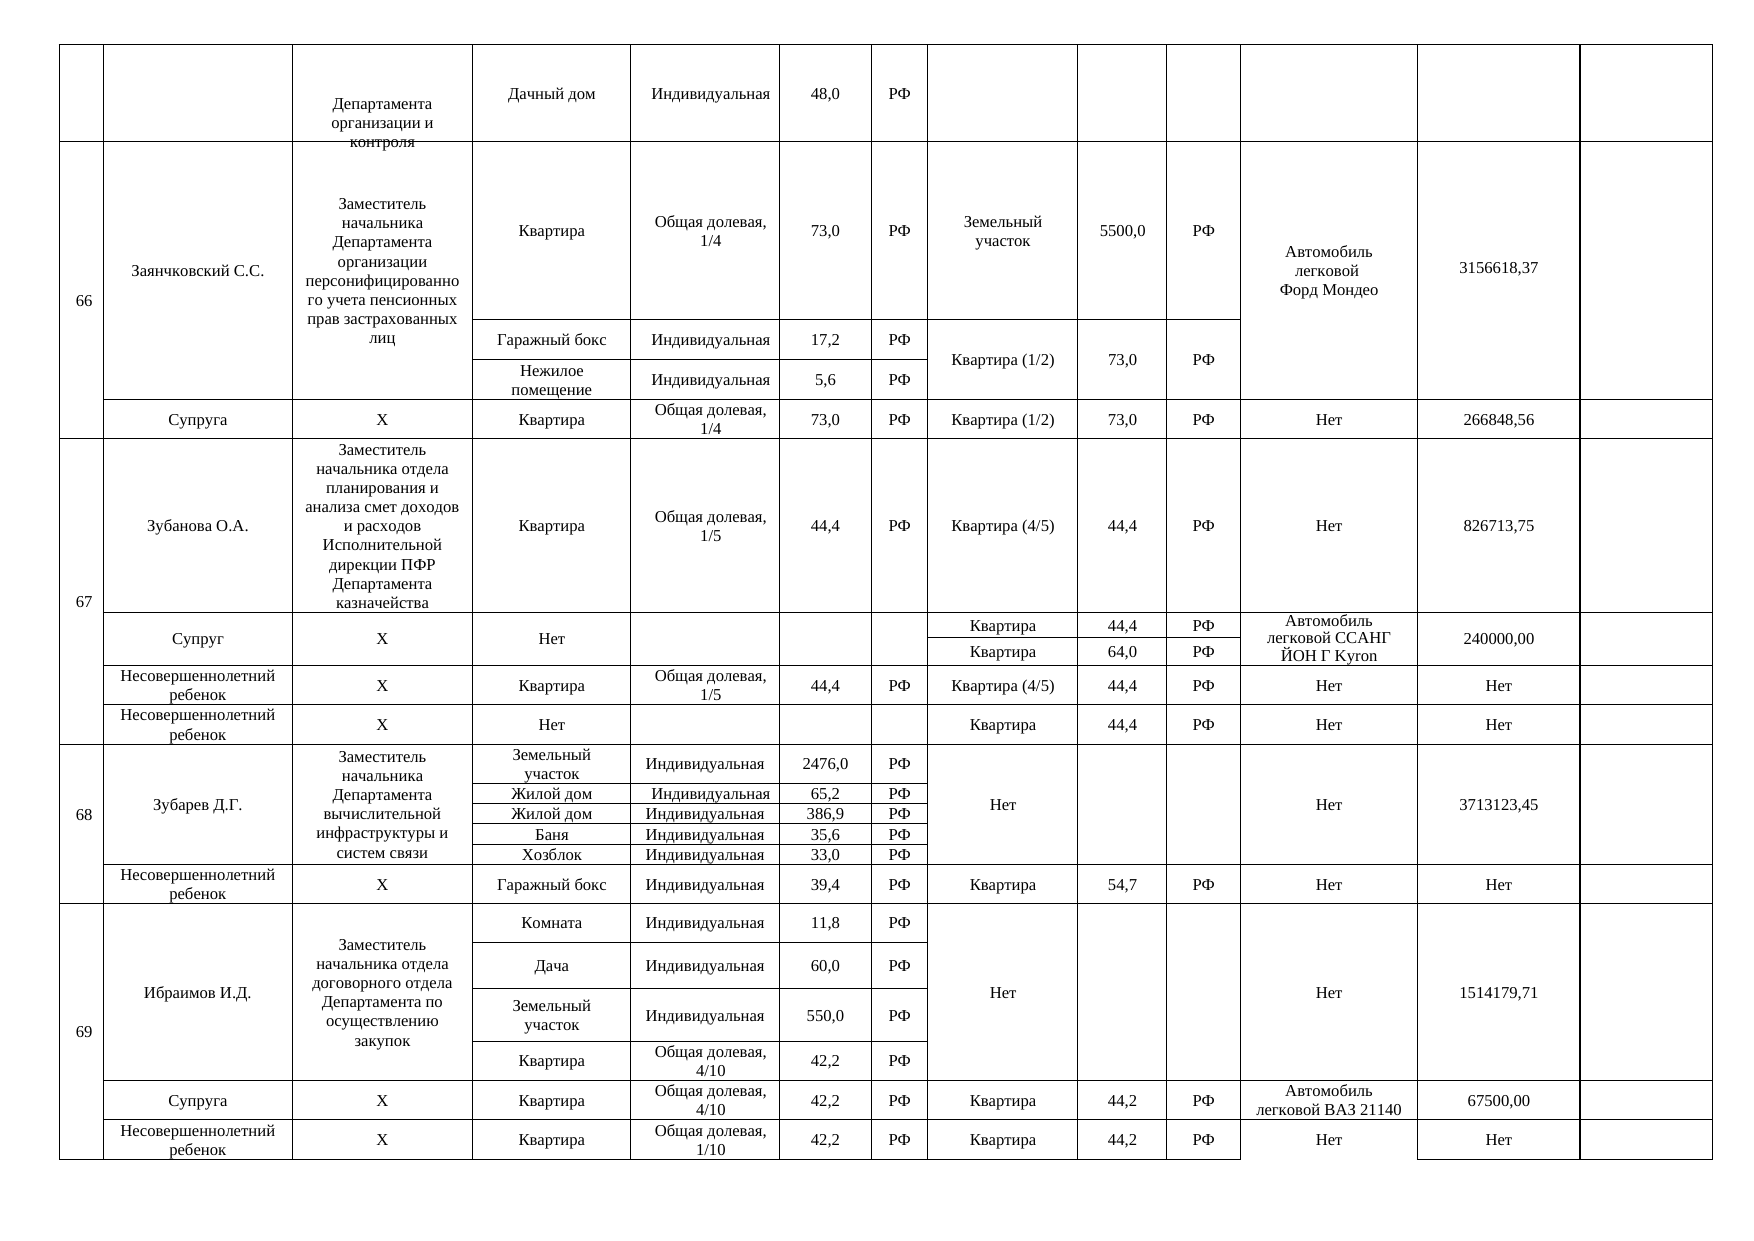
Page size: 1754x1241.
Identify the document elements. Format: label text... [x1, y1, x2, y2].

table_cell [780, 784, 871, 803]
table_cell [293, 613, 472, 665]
table_cell РФ [872, 45, 927, 141]
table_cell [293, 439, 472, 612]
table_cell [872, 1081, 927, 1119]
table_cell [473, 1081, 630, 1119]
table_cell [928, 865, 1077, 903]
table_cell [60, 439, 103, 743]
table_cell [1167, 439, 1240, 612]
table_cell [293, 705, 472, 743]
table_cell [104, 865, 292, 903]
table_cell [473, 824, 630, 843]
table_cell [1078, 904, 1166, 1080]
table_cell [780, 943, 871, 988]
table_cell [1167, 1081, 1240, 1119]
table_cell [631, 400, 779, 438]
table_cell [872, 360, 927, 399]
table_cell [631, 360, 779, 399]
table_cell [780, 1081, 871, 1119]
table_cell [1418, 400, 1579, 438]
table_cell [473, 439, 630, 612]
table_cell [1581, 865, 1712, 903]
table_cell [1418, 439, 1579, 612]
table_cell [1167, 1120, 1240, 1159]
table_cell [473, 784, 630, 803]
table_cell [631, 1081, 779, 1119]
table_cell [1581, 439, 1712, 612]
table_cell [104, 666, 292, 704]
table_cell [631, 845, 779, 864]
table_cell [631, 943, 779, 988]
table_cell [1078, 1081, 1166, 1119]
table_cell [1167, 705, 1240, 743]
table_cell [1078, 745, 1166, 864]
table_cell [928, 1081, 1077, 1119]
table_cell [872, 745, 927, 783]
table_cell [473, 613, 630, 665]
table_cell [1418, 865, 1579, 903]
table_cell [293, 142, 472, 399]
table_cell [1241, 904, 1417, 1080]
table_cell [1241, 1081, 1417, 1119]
table_cell 66 [60, 142, 103, 438]
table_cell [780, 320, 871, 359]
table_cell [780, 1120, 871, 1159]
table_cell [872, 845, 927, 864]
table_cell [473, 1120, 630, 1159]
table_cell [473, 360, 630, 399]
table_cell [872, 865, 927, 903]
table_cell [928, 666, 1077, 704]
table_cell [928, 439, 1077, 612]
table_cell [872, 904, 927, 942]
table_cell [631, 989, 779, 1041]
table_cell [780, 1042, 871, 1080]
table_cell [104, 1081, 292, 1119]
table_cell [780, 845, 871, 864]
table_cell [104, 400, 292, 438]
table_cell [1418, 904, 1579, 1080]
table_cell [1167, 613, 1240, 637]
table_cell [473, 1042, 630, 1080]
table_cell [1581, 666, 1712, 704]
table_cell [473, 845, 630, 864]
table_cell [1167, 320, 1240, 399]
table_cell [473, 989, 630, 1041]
table_cell 48,0 [780, 45, 871, 141]
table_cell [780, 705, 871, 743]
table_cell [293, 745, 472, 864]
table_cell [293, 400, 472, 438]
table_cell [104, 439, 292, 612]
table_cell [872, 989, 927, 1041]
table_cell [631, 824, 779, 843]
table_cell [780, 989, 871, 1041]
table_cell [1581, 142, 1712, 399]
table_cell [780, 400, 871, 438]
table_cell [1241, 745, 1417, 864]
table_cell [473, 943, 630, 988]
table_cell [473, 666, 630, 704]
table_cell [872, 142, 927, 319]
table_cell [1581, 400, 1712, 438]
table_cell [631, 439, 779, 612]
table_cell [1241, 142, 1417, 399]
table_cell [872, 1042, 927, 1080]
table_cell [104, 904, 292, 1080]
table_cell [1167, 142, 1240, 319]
table_cell Дачный дом [473, 45, 630, 141]
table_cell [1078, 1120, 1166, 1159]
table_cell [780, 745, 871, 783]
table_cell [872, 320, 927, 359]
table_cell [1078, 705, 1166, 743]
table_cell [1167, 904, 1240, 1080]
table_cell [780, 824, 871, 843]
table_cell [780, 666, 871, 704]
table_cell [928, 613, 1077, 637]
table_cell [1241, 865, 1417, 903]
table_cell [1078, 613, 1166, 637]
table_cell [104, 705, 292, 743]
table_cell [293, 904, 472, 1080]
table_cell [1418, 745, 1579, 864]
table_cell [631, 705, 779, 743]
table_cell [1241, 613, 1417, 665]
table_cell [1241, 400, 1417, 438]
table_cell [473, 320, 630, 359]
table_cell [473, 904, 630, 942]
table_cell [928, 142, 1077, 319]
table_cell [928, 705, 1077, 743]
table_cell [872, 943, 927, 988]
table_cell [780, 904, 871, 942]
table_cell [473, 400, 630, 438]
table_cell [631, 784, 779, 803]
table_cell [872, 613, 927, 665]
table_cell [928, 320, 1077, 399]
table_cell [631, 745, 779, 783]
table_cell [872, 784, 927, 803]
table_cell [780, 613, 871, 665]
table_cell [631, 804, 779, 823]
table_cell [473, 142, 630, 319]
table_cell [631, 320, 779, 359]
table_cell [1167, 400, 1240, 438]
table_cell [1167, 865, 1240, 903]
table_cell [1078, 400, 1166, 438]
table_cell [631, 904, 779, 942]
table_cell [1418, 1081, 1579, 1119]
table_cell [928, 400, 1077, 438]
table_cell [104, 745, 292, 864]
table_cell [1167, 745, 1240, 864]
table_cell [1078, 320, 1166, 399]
table_cell Заянчковский С.С. [104, 142, 292, 399]
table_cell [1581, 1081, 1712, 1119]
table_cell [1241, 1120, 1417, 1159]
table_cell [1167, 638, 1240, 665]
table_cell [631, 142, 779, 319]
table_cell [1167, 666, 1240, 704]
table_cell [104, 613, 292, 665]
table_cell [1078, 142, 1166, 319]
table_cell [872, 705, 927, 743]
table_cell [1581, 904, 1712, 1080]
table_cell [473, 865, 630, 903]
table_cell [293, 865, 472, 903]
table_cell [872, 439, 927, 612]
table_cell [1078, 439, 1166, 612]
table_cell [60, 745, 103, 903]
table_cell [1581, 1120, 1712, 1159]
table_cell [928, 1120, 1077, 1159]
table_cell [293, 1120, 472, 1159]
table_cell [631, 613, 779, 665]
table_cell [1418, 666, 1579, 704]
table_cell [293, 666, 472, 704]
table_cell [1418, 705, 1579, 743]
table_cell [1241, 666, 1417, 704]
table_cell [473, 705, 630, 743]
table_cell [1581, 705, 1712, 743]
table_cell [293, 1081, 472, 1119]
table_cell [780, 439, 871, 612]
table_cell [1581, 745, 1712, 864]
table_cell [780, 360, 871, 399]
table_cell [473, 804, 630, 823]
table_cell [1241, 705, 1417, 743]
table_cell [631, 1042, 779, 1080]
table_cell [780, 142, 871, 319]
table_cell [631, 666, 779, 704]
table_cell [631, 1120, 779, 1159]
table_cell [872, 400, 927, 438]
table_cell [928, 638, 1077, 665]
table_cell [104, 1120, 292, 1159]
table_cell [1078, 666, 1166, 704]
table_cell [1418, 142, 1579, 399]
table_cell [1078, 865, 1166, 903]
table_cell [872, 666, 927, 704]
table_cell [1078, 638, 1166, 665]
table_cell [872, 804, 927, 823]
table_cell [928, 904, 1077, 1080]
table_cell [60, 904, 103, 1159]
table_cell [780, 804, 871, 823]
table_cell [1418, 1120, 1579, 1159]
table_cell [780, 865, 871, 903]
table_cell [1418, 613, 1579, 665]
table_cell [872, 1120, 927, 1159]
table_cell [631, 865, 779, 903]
table_cell Индивидуальная [631, 45, 779, 141]
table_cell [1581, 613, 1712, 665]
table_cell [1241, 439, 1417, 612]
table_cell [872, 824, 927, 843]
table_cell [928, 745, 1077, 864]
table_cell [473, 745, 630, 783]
